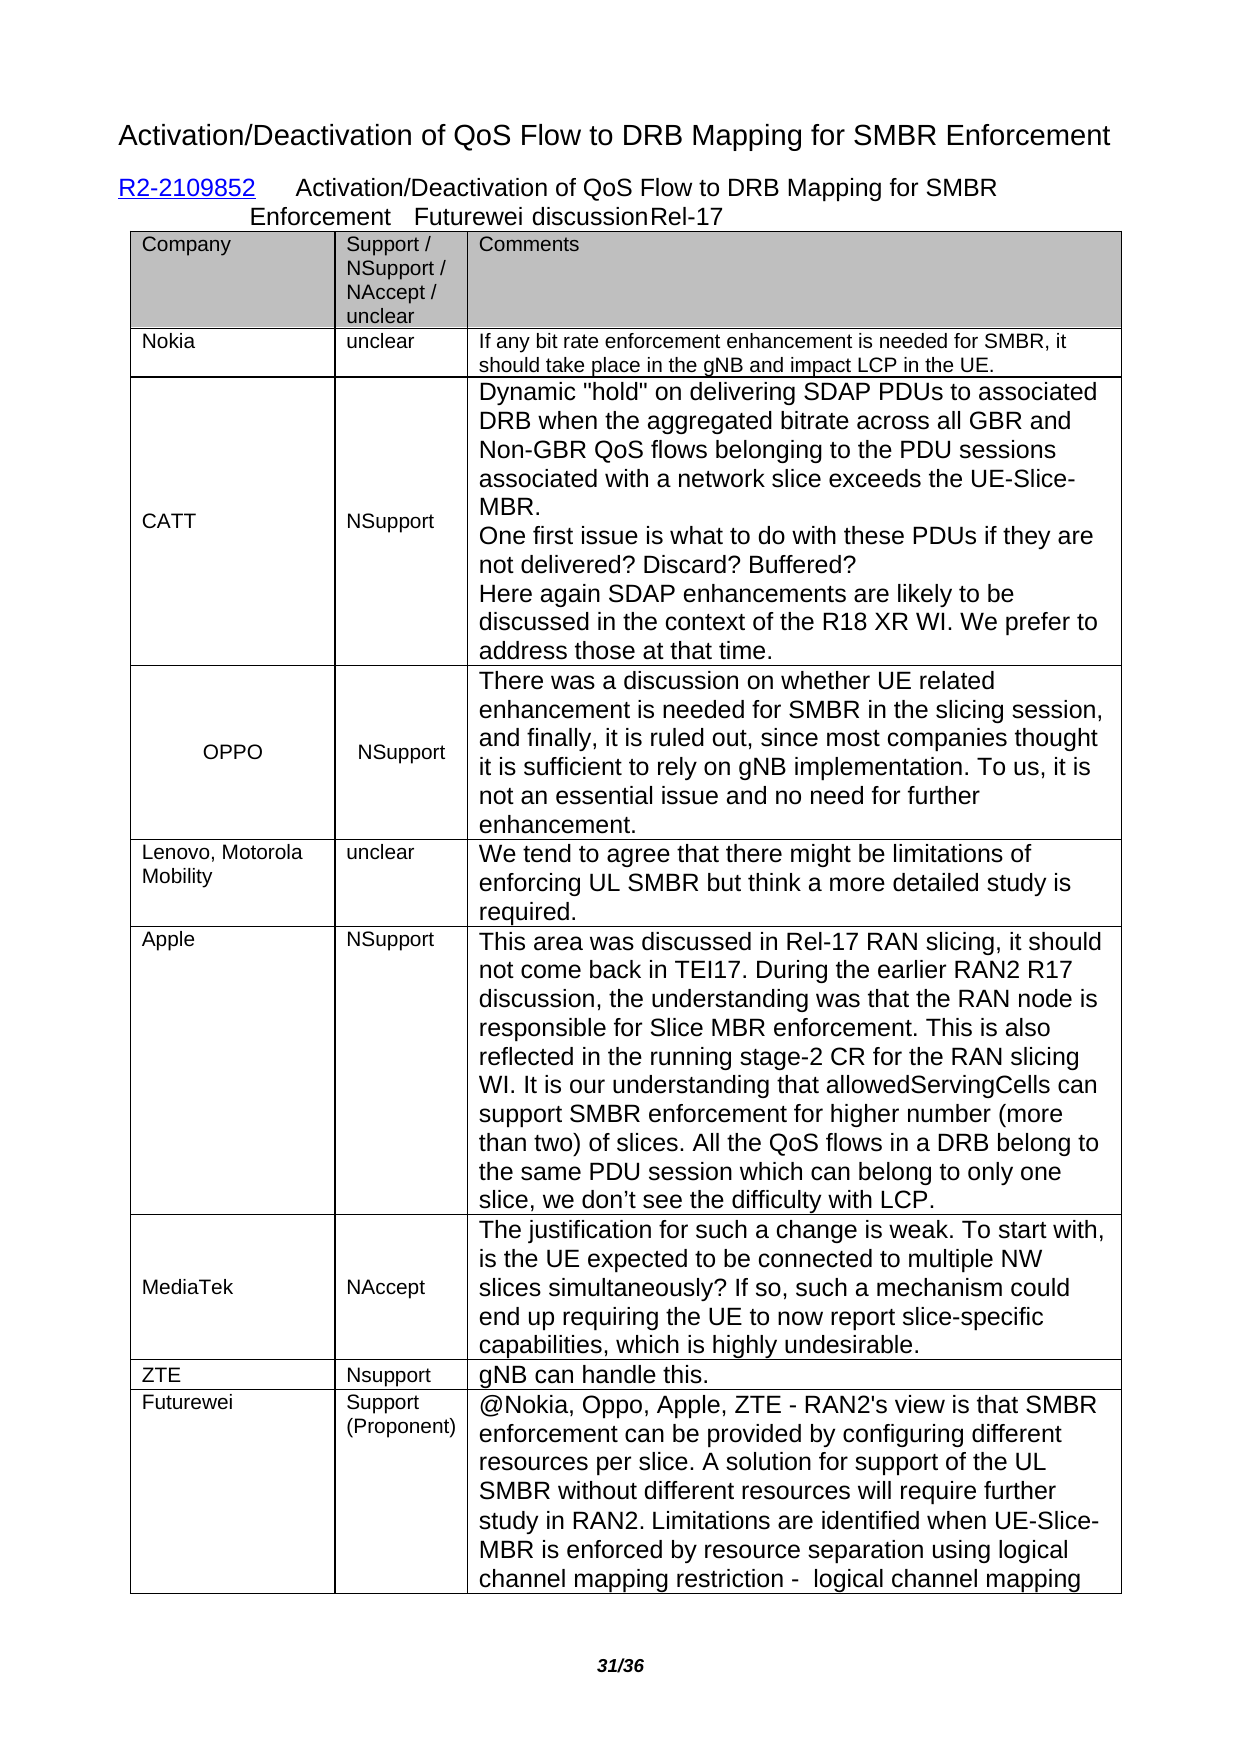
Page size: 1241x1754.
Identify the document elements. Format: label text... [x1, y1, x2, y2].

table_cell This area was discussed in Rel-17 RAN slicing, it should not come back in TEI17. During the earlier RAN2 R17 discussion, the understanding was that the RAN node is responsible for Slice MBR enforcement. This is also reflected in the running stage-2 CR for the RAN slicing WI. It is our understanding that allowedServingCells can support SMBR enforcement for higher number (more than two) of slices. All the QoS flows in a DRB belong to the same PDU session which can belong to only one slice, we don’t see the difficulty with LCP. [468, 927, 1121, 1214]
table_cell Dynamic "hold" on delivering SDAP PDUs to associated DRB when the aggregated bitrate across all GBR and Non-GBR QoS flows belonging to the PDU sessions associated with a network slice exceeds the UE-Slice-MBR. One first issue is what to do with these PDUs if they are not delivered? Discard? Buffered? Here again SDAP enhancements are likely to be discussed in the context of the R18 XR WI. We prefer to address those at that time. [468, 378, 1121, 665]
table_cell Nsupport [336, 1360, 467, 1389]
table_cell The justification for such a change is weak. To start with, is the UE expected to be connected to multiple NW slices simultaneously? If so, such a mechanism could end up requiring the UE to now report slice-specific capabilities, which is highly undesirable. [468, 1215, 1121, 1359]
table_cell We tend to agree that there might be limitations of enforcing UL SMBR but think a more detailed study is required. [468, 840, 1121, 926]
table_cell gNB can handle this. [468, 1360, 1121, 1389]
table_cell If any bit rate enforcement enhancement is needed for SMBR, it should take place in the gNB and impact LCP in the UE. [468, 329, 1121, 376]
table_cell ZTE [131, 1360, 334, 1389]
subtitle Activation/Deactivation of QoS Flow to DRB Mapping for SMBR Enforcement [118, 118, 1122, 152]
table_cell unclear [336, 840, 467, 926]
table_cell unclear [336, 329, 467, 376]
table_cell NAccept [336, 1215, 467, 1359]
table_cell Lenovo, Motorola Mobility [131, 840, 334, 926]
table_cell NSupport [336, 666, 467, 838]
table_cell Support (Proponent) [336, 1390, 467, 1593]
table_cell NSupport [336, 378, 467, 665]
table_cell OPPO [131, 666, 334, 838]
table_cell MediaTek [131, 1215, 334, 1359]
table_cell Futurewei [131, 1390, 334, 1593]
table_header Comments [468, 232, 1121, 327]
table_cell NSupport [336, 927, 467, 1214]
table_header Company [131, 232, 334, 327]
table_cell Nokia [131, 329, 334, 376]
table_header Support / NSupport / NAccept / unclear [336, 232, 467, 327]
table_cell There was a discussion on whether UE related enhancement is needed for SMBR in the slicing session, and finally, it is ruled out, since most companies thought it is sufficient to rely on gNB implementation. To us, it is not an essential issue and no need for further enhancement. [468, 666, 1121, 838]
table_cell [468, 1390, 1121, 1593]
table_cell Apple [131, 927, 334, 1214]
title R2-2109852 Activation/Deactivation of QoS Flow to DRB Mapping for SMBR Enforcement Futurewei discussion Rel-17 [118, 173, 1122, 231]
table_cell CATT [131, 378, 334, 665]
